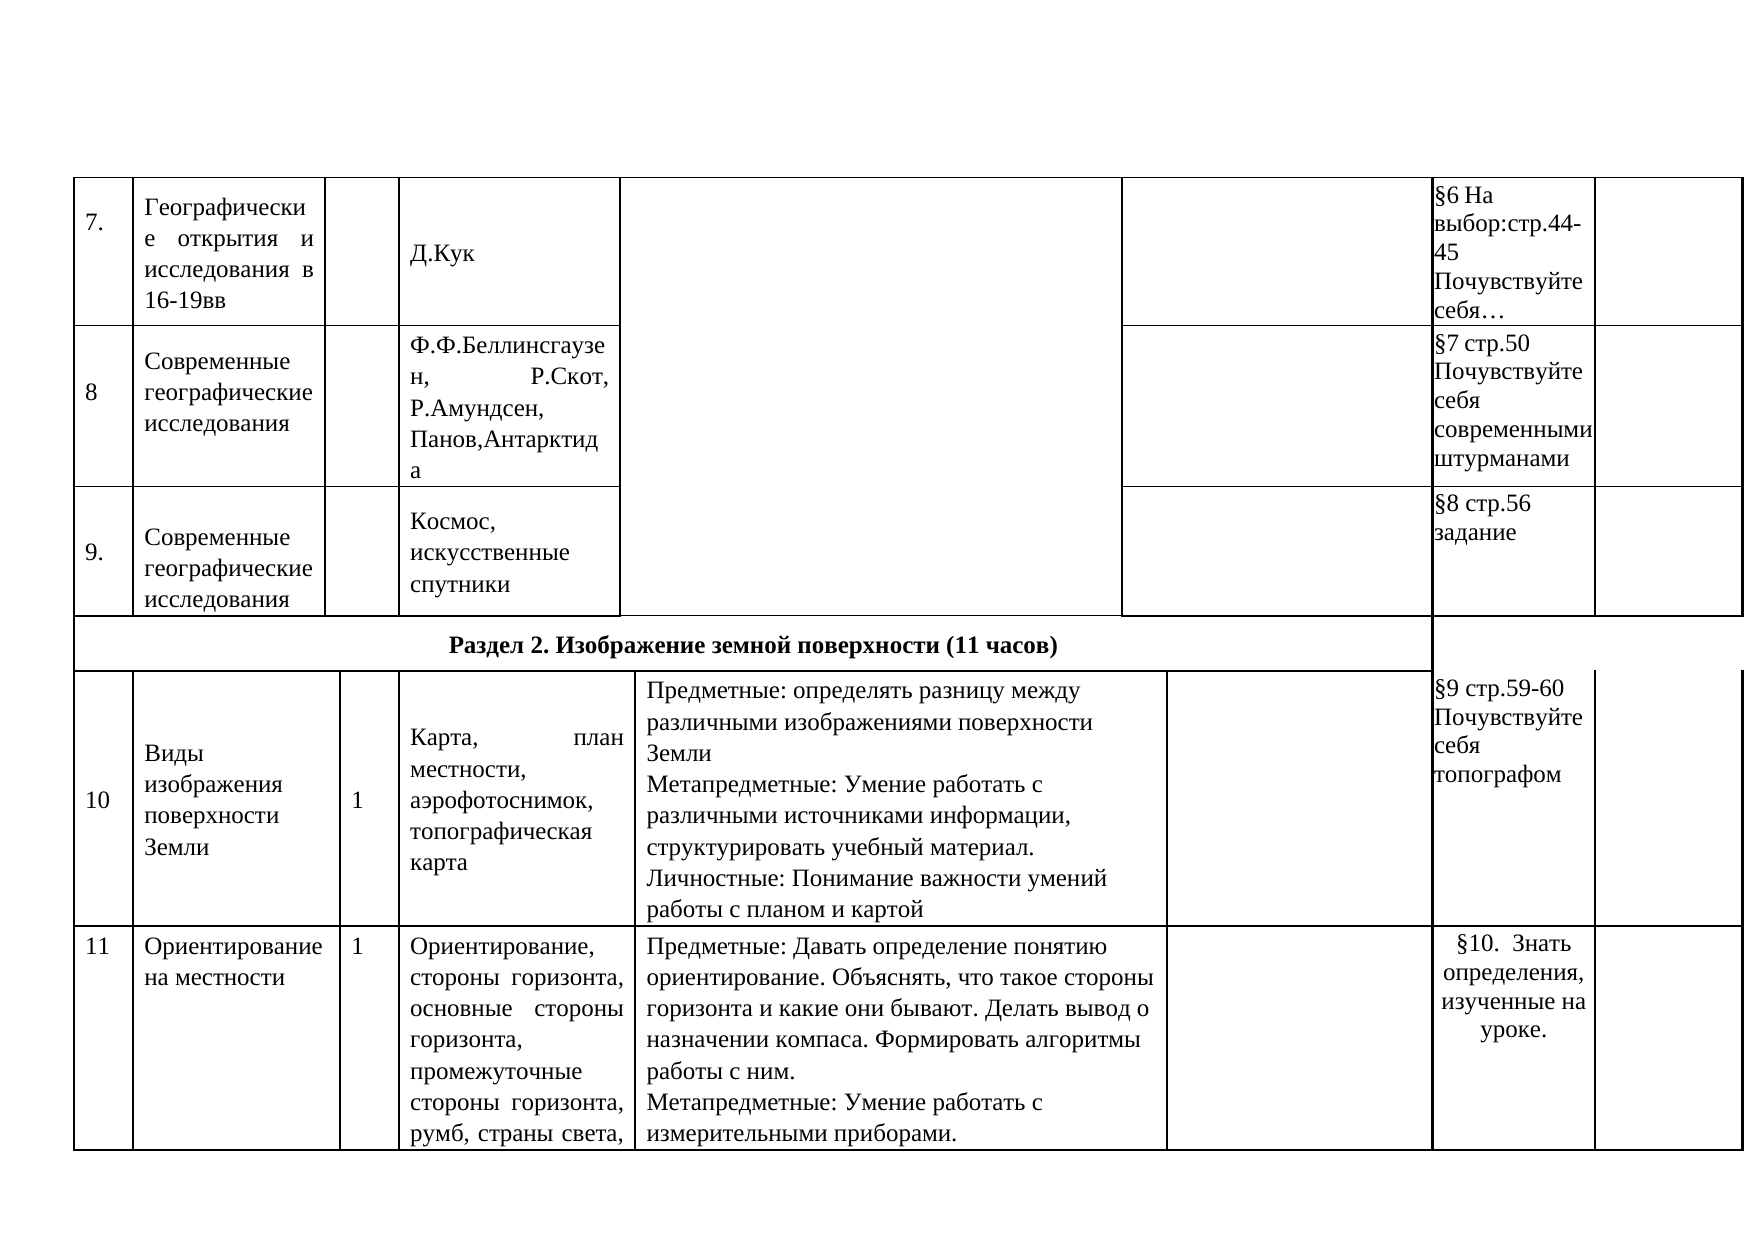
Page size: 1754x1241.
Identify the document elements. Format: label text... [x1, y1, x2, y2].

table_cell §9 стр.59-60 Почувствуйте себя топографом [1434, 670, 1594, 925]
table_cell [1596, 927, 1741, 1149]
table_cell [326, 326, 398, 486]
table_cell 9. [75, 487, 132, 615]
table_cell [1168, 672, 1431, 925]
table_cell 10 [75, 672, 132, 925]
table_cell Космос, искусственные спутники [400, 487, 619, 615]
table_cell Географические открытия и исследования в 16-19вв [134, 178, 324, 325]
table_cell 1 [341, 672, 398, 925]
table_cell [400, 927, 634, 1149]
table_cell §7 стр.50 Почувствуйте себя современными штурманами [1434, 326, 1594, 486]
table_cell 7. [75, 178, 132, 325]
table_cell Виды изображения поверхности Земли [134, 672, 339, 925]
table_cell [1123, 487, 1431, 615]
table_cell [1123, 326, 1431, 486]
table_cell §6 На выбор:стр.44-45 Почувствуйте себя… [1434, 178, 1594, 325]
table_cell [1123, 178, 1431, 325]
table_cell 8 [75, 326, 132, 486]
table_cell Карта, план местности, аэрофотоснимок, топографическая карта [400, 672, 634, 925]
table_cell [1596, 670, 1741, 925]
table_cell [1596, 178, 1741, 325]
table_cell [1168, 927, 1431, 1149]
table_cell Раздел 2. Изображение земной поверхности (11 часов) [75, 616, 1431, 669]
table_cell [326, 487, 398, 615]
table_cell Современные географические исследования [134, 487, 324, 615]
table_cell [636, 927, 1166, 1149]
table_cell Современные географические исследования [134, 326, 324, 486]
table_cell Д.Кук [400, 178, 619, 325]
table_cell [1596, 487, 1741, 615]
table_cell 11 [75, 927, 132, 1149]
table_cell [326, 178, 398, 325]
table_cell 1 [341, 927, 398, 1149]
table_cell Предметные: определять разницу между различными изображениями поверхности Земли Метапредметные: Умение работать с различными источниками информации, структурировать учебный материал. Личностные: Понимание важности умений работы с планом и картой [636, 672, 1166, 925]
table_cell Ф.Ф.Беллинсгаузен, Р.Скот, Р.Амундсен, Панов,Антарктида [400, 326, 619, 486]
table_cell [1596, 326, 1741, 486]
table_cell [134, 927, 339, 1149]
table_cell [1434, 927, 1594, 1149]
table_cell §8 стр.56 задание [1434, 487, 1594, 615]
